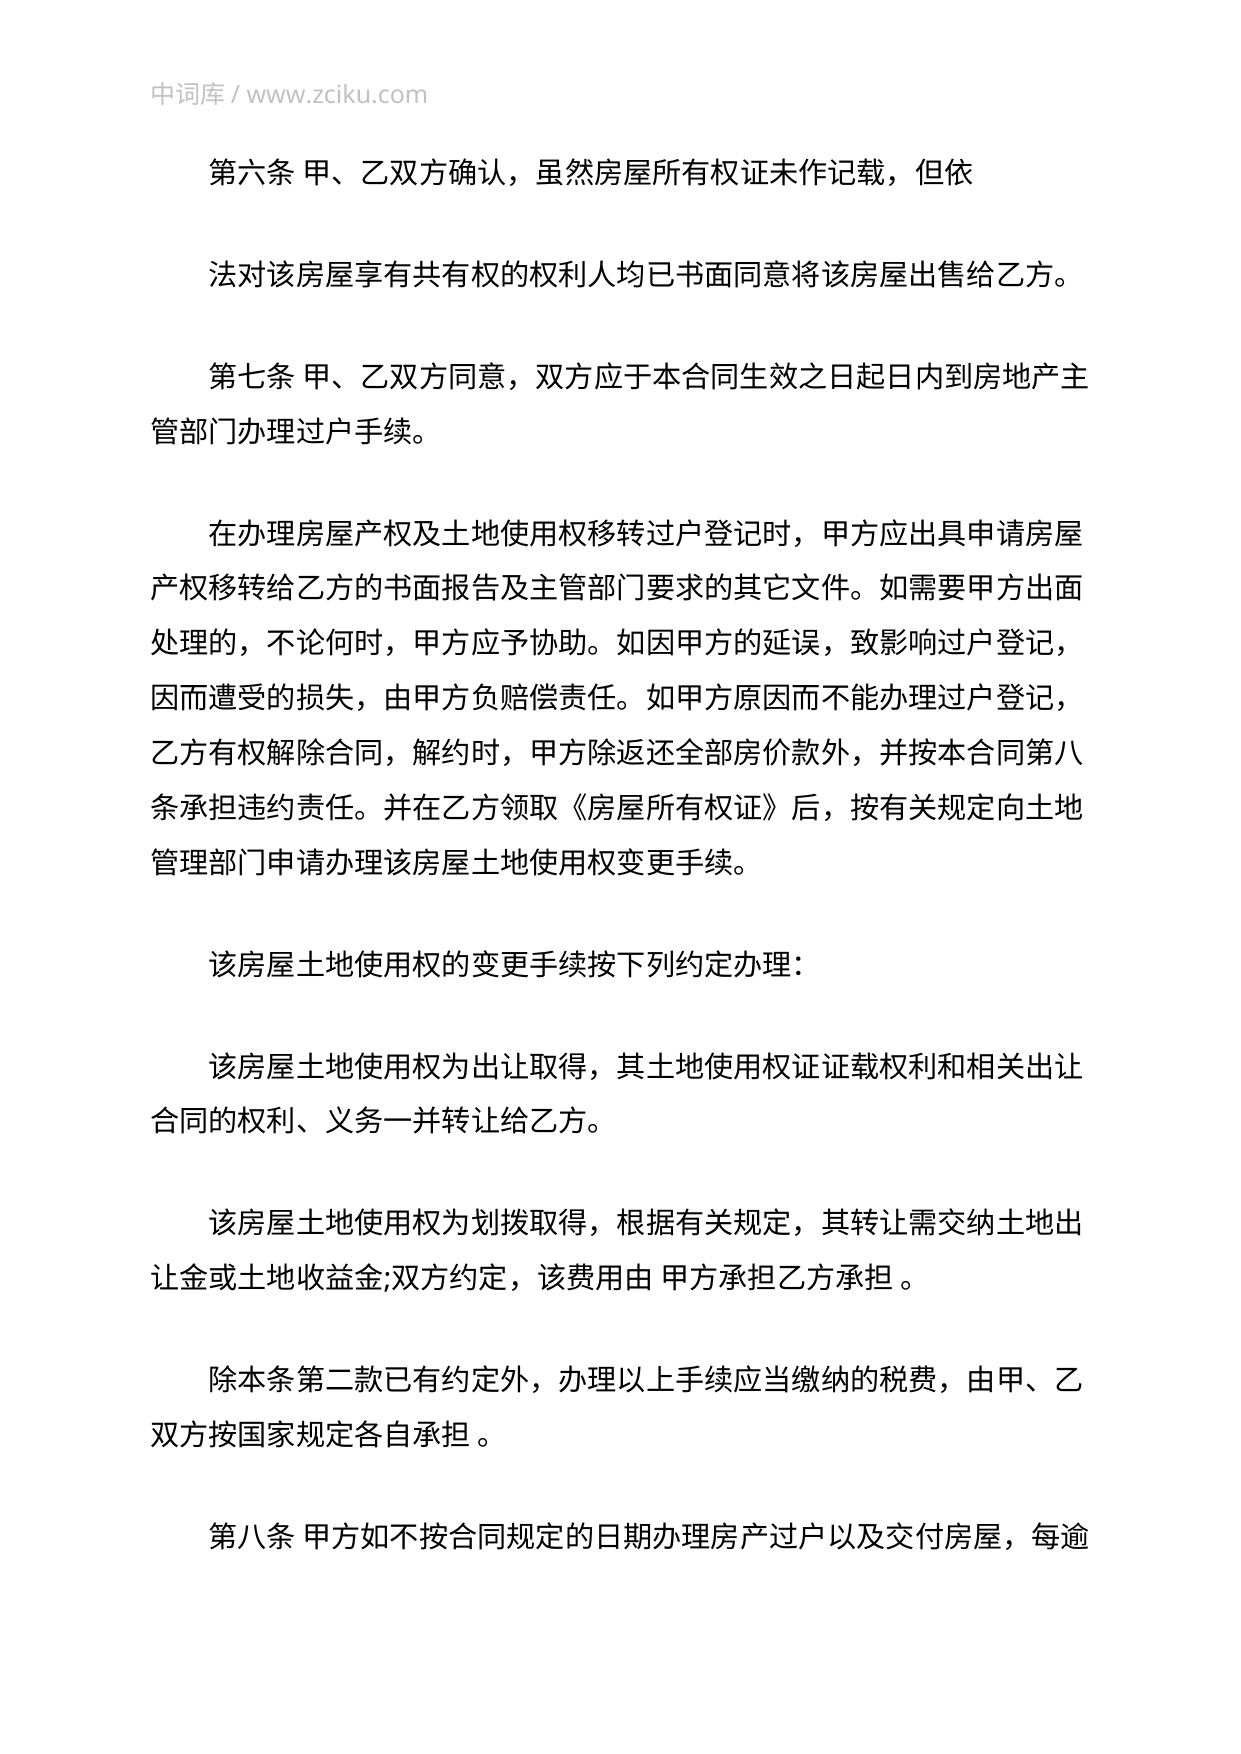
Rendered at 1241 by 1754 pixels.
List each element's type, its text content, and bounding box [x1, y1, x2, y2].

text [150, 1513, 1090, 1556]
text 该房屋土地使用权的变更手续按下列约定办理： [150, 941, 1090, 984]
text 该房屋土地使用权为出让取得，其土地使用权证证载权利和相关出让合同的权利、义务一并转让给乙方。 [150, 1043, 1090, 1140]
text 该房屋土地使用权为划拨取得，根据有关规定，其转让需交纳土地出让金或土地收益金;双方约定，该费用由 甲方承担乙方承担 。 [150, 1200, 1090, 1297]
text 法对该房屋享有共有权的权利人均已书面同意将该房屋出售给乙方。 [150, 252, 1090, 294]
text 除本条第二款已有约定外，办理以上手续应当缴纳的税费，由甲、乙双方按国家规定各自承担 。 [150, 1357, 1090, 1454]
text 第六条 甲、乙双方确认，虽然房屋所有权证未作记载，但依 [150, 150, 1090, 192]
text 第七条 甲、乙双方同意，双方应于本合同生效之日起日内到房地产主管部门办理过户手续。 [150, 353, 1090, 451]
text 在办理房屋产权及土地使用权移转过户登记时，甲方应出具申请房屋产权移转给乙方的书面报告及主管部门要求的其它文件。如需要甲方出面处理的，不论何时，甲方应予协助。如因甲方的延误，致影响过户登记，因而遭受的损失，由甲方负赔偿责任。如甲方原因而不能办理过户登记，乙方有权解除合同，解约时，甲方除返还全部房价款外，并按本合同第八条承担违约责任。并在乙方领取《房屋所有权证》后，按有关规定向土地管理部门申请办理该房屋土地使用权变更手续。 [150, 510, 1090, 882]
